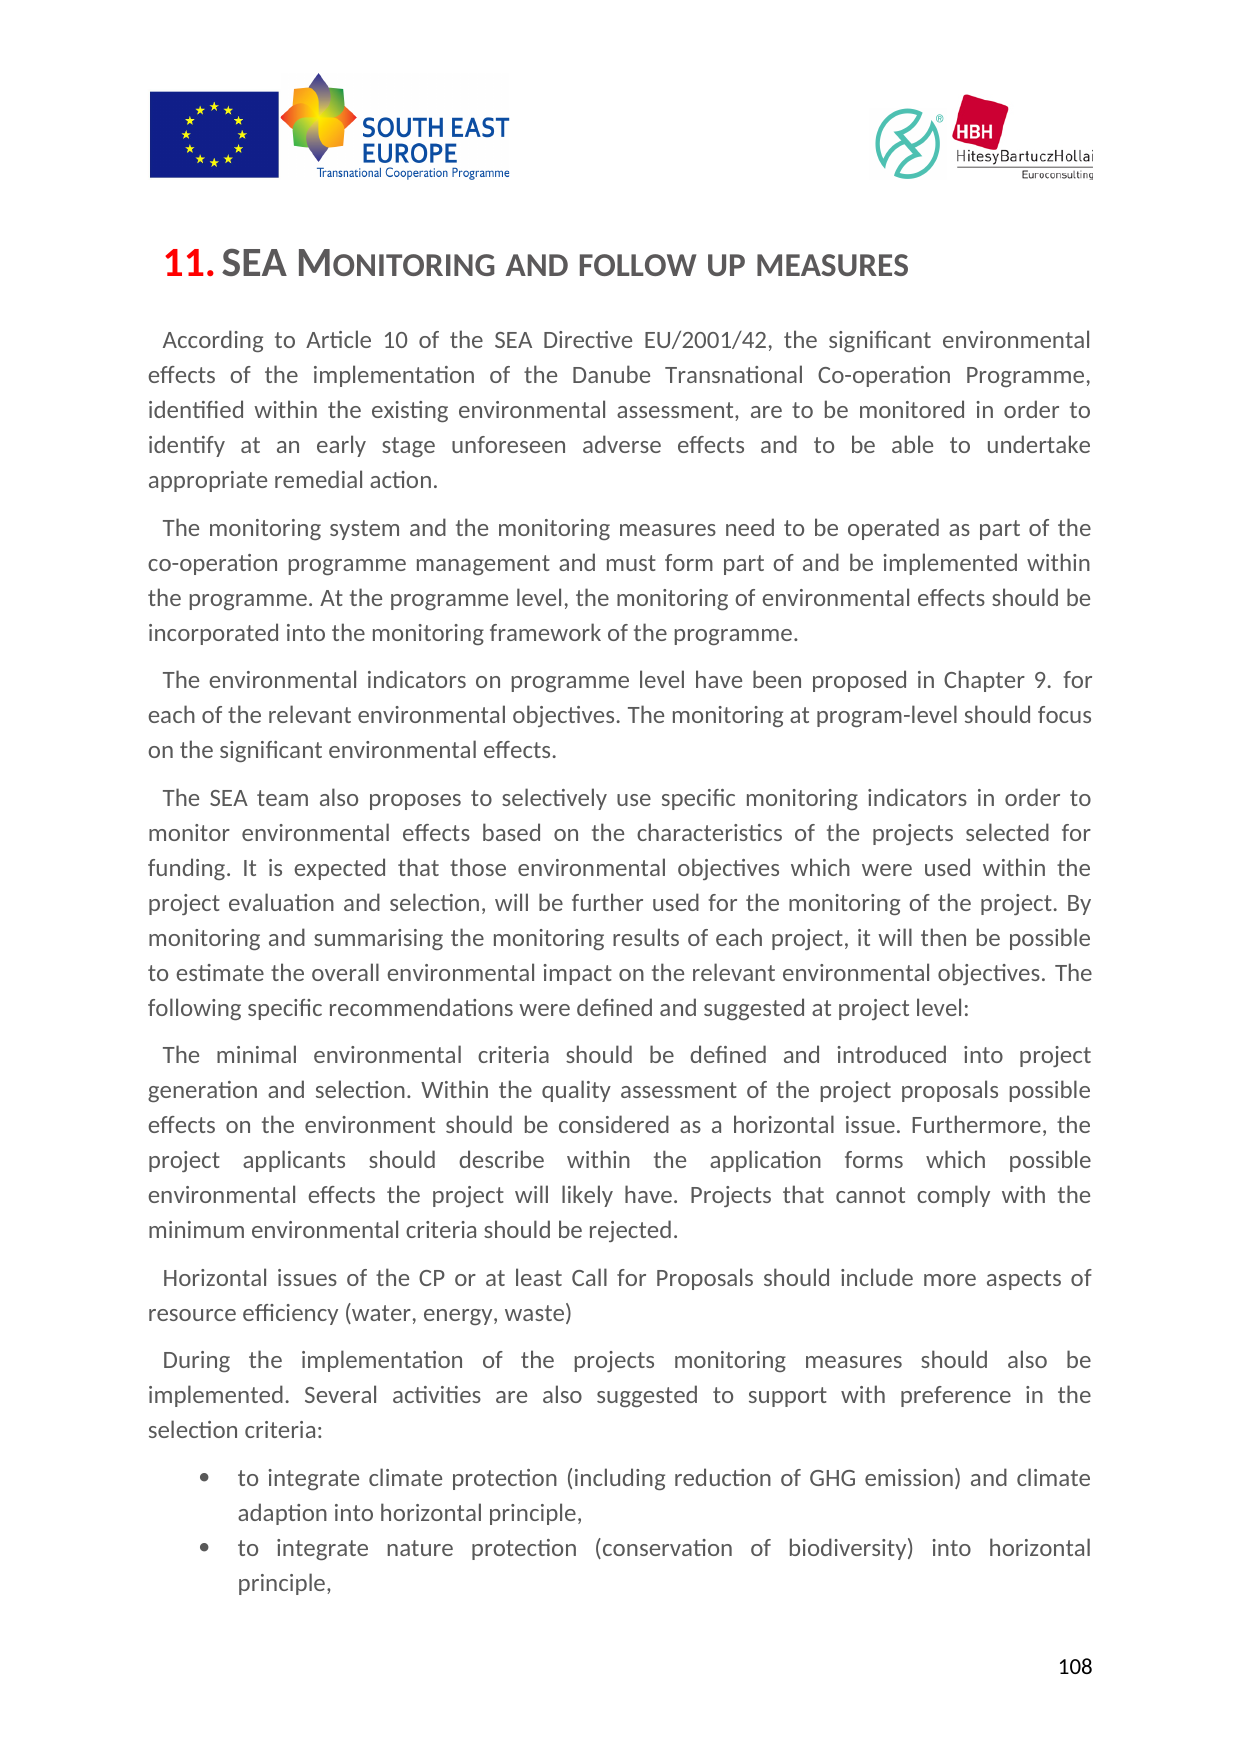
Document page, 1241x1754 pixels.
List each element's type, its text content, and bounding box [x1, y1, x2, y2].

text The SEA team also proposes to selectively use specific monitoring indicators in order to monitor environmental effects based on the characteristics of the projects selected for funding. It is expected that those environmental objectives which were used within the project evaluation and selection, will be further used for the monitoring of the project. By monitoring and summarising the monitoring results of each project, it will then be possible to estimate the overall environmental impact on the relevant environmental objectives. The following specific recommendations were defined and suggested at project level: [148, 782, 1093, 1022]
text The minimal environmental criteria should be defined and introduced into project generation and selection. Within the quality assessment of the project proposals possible effects on the environment should be considered as a horizontal issue. Furthermore, the project applicants should describe within the application forms which possible environmental effects the project will likely have. Projects that cannot comply with the minimum environmental criteria should be rejected. [148, 1039, 1093, 1245]
text Horizontal issues of the CP or at least Call for Proposals should include more aspects of resource efficiency (water, energy, waste) [148, 1262, 1093, 1327]
text The monitoring system and the monitoring measures need to be operated as part of the co-operation programme management and must form part of and be implemented within the programme. At the programme level, the monitoring of environmental effects should be incorporated into the monitoring framework of the programme. [148, 512, 1093, 647]
text According to Article 10 of the SEA Directive EU/2001/42, the significant environmental effects of the implementation of the Danube Transnational Co-operation Programme, identified within the existing environmental assessment, are to be monitored in order to identify at an early stage unforeseen adverse effects and to be able to undertake appropriate remedial action. [148, 324, 1093, 495]
picture [951, 94, 1093, 180]
picture [869, 108, 947, 180]
text The environmental indicators on programme level have been proposed in Chapter 9. for each of the relevant environmental objectives. The monitoring at program-level should focus on the significant environmental effects. [148, 664, 1093, 765]
list to integrate nature protection (conservation of biodiversity) into horizontal principle, [200, 1532, 1093, 1597]
picture [147, 73, 510, 180]
text During the implementation of the projects monitoring measures should also be implemented. Several activities are also suggested to support with preference in the selection criteria: [148, 1344, 1093, 1445]
list to integrate climate protection (including reduction of GHG emission) and climate adaption into horizontal principle, [200, 1462, 1093, 1527]
list SEA Monitoring and follow up measures [162, 236, 1093, 287]
